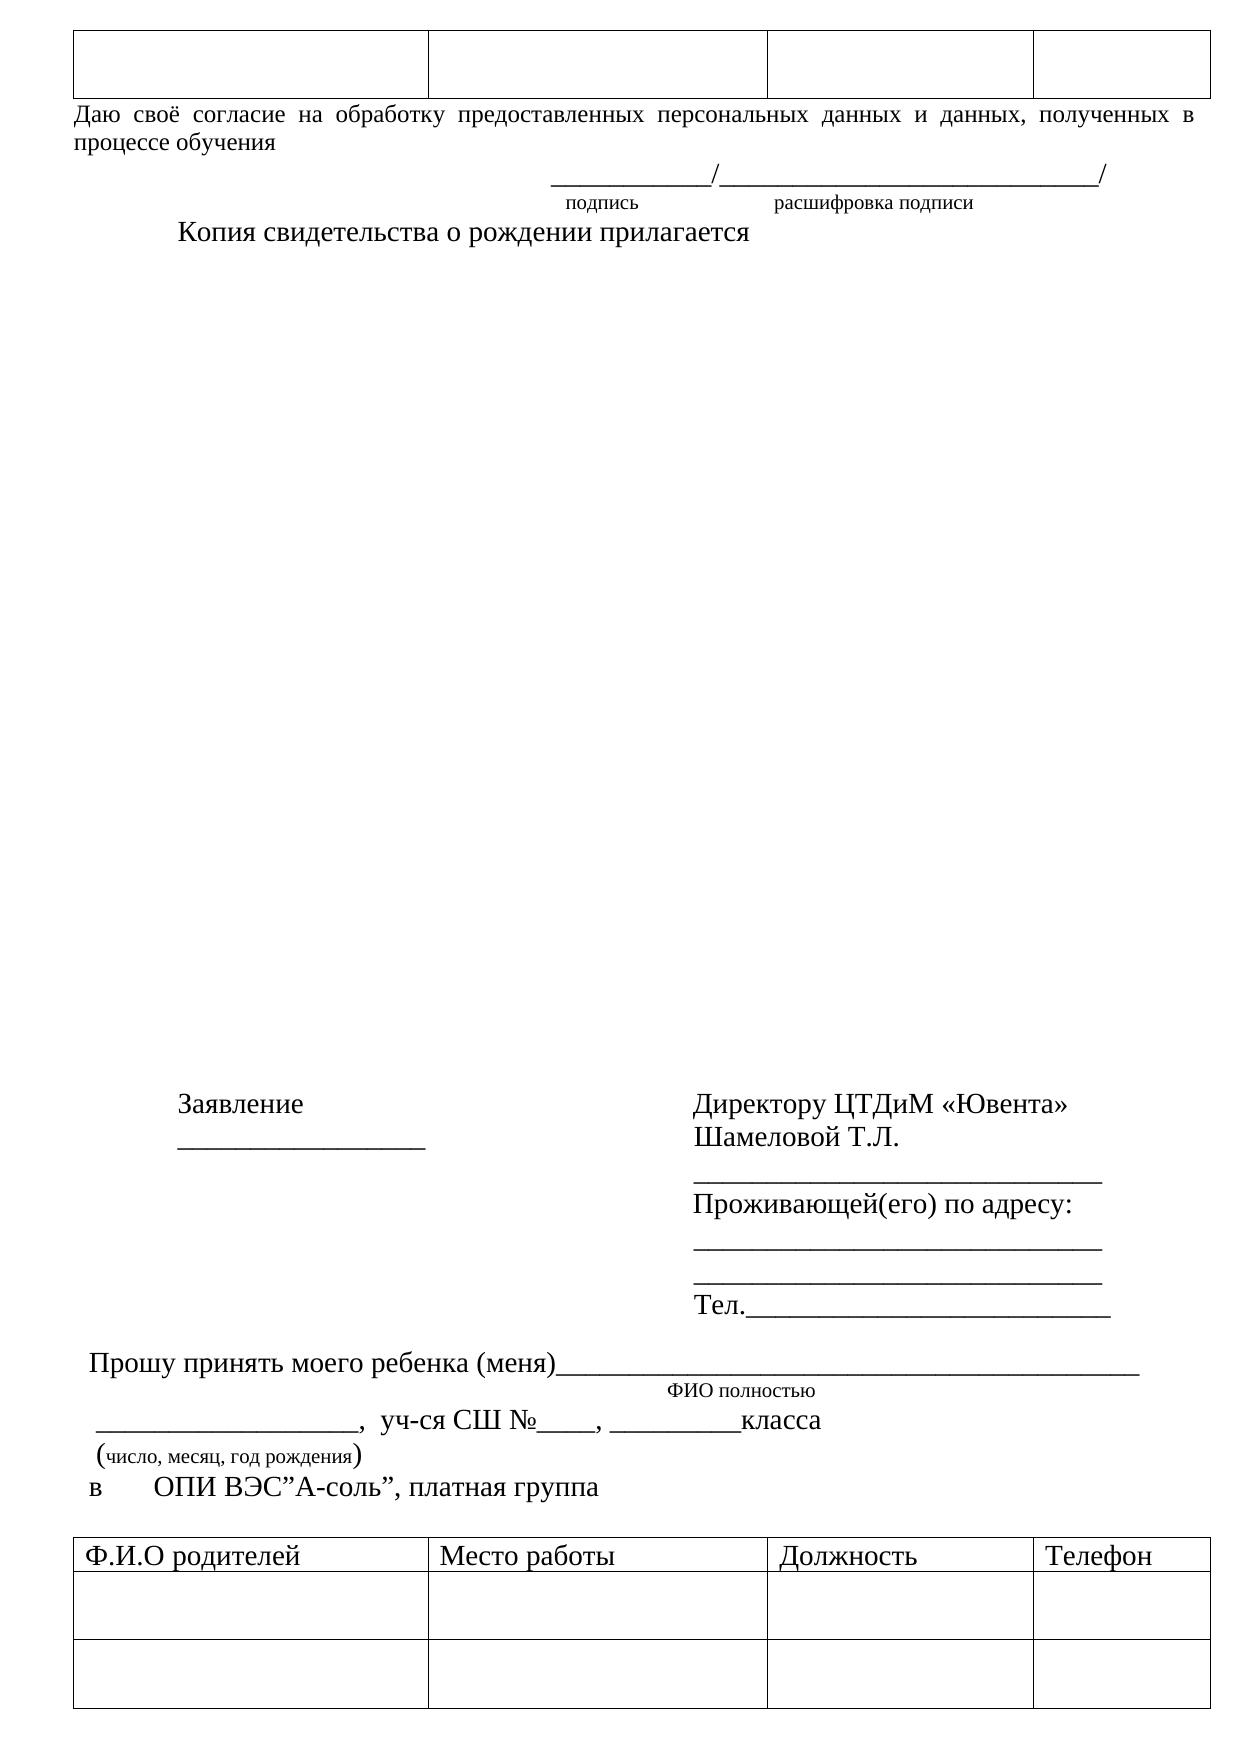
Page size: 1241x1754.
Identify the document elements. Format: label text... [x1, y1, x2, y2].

text Заявление Директору ЦТДиМ «Ювента» [177, 1086, 1196, 1119]
table_cell [768, 31, 1033, 98]
text ФИО полностью [177, 1378, 1196, 1402]
text ___________/__________________________/ [251, 156, 1196, 190]
text Копия свидетельства о рождении прилагается [177, 214, 1196, 247]
table_cell [74, 1640, 428, 1707]
text Даю своё согласие на обработку предоставленных персональных данных и данных, полученных в процессе обучения [74, 99, 1196, 156]
text ____________________________ [177, 1220, 1196, 1254]
table_cell [429, 1572, 767, 1639]
text (число, месяц, год рождения) [88, 1436, 1196, 1469]
table_cell [768, 1572, 1033, 1639]
table_cell [429, 31, 767, 98]
table_cell [429, 1640, 767, 1707]
table_header Ф.И.О родителей [74, 1538, 428, 1571]
table_cell [74, 1572, 428, 1639]
text Проживающей(его) по адресу: [177, 1187, 1196, 1220]
text __________________, уч-ся СШ №____, _________класса [88, 1402, 1196, 1436]
text ____________________________ [177, 1153, 1196, 1187]
table_cell [1034, 1572, 1210, 1639]
text в ОПИ ВЭС”А-соль”, платная группа [88, 1469, 1196, 1503]
text ____________________________ [177, 1254, 1196, 1287]
table_cell [74, 31, 428, 98]
table_header Телефон [1034, 1538, 1210, 1571]
table_header Должность [768, 1538, 1033, 1571]
text _________________ Шамеловой Т.Л. [177, 1119, 1196, 1153]
table_cell [1034, 1640, 1210, 1707]
table_cell [1034, 31, 1210, 98]
text Тел._________________________ [177, 1287, 1196, 1321]
table_cell [768, 1640, 1033, 1707]
text подпись расшифровка подписи [251, 190, 1196, 214]
text Прошу принять моего ребенка (меня)________________________________________ [88, 1345, 1196, 1378]
table_header Место работы [429, 1538, 767, 1571]
